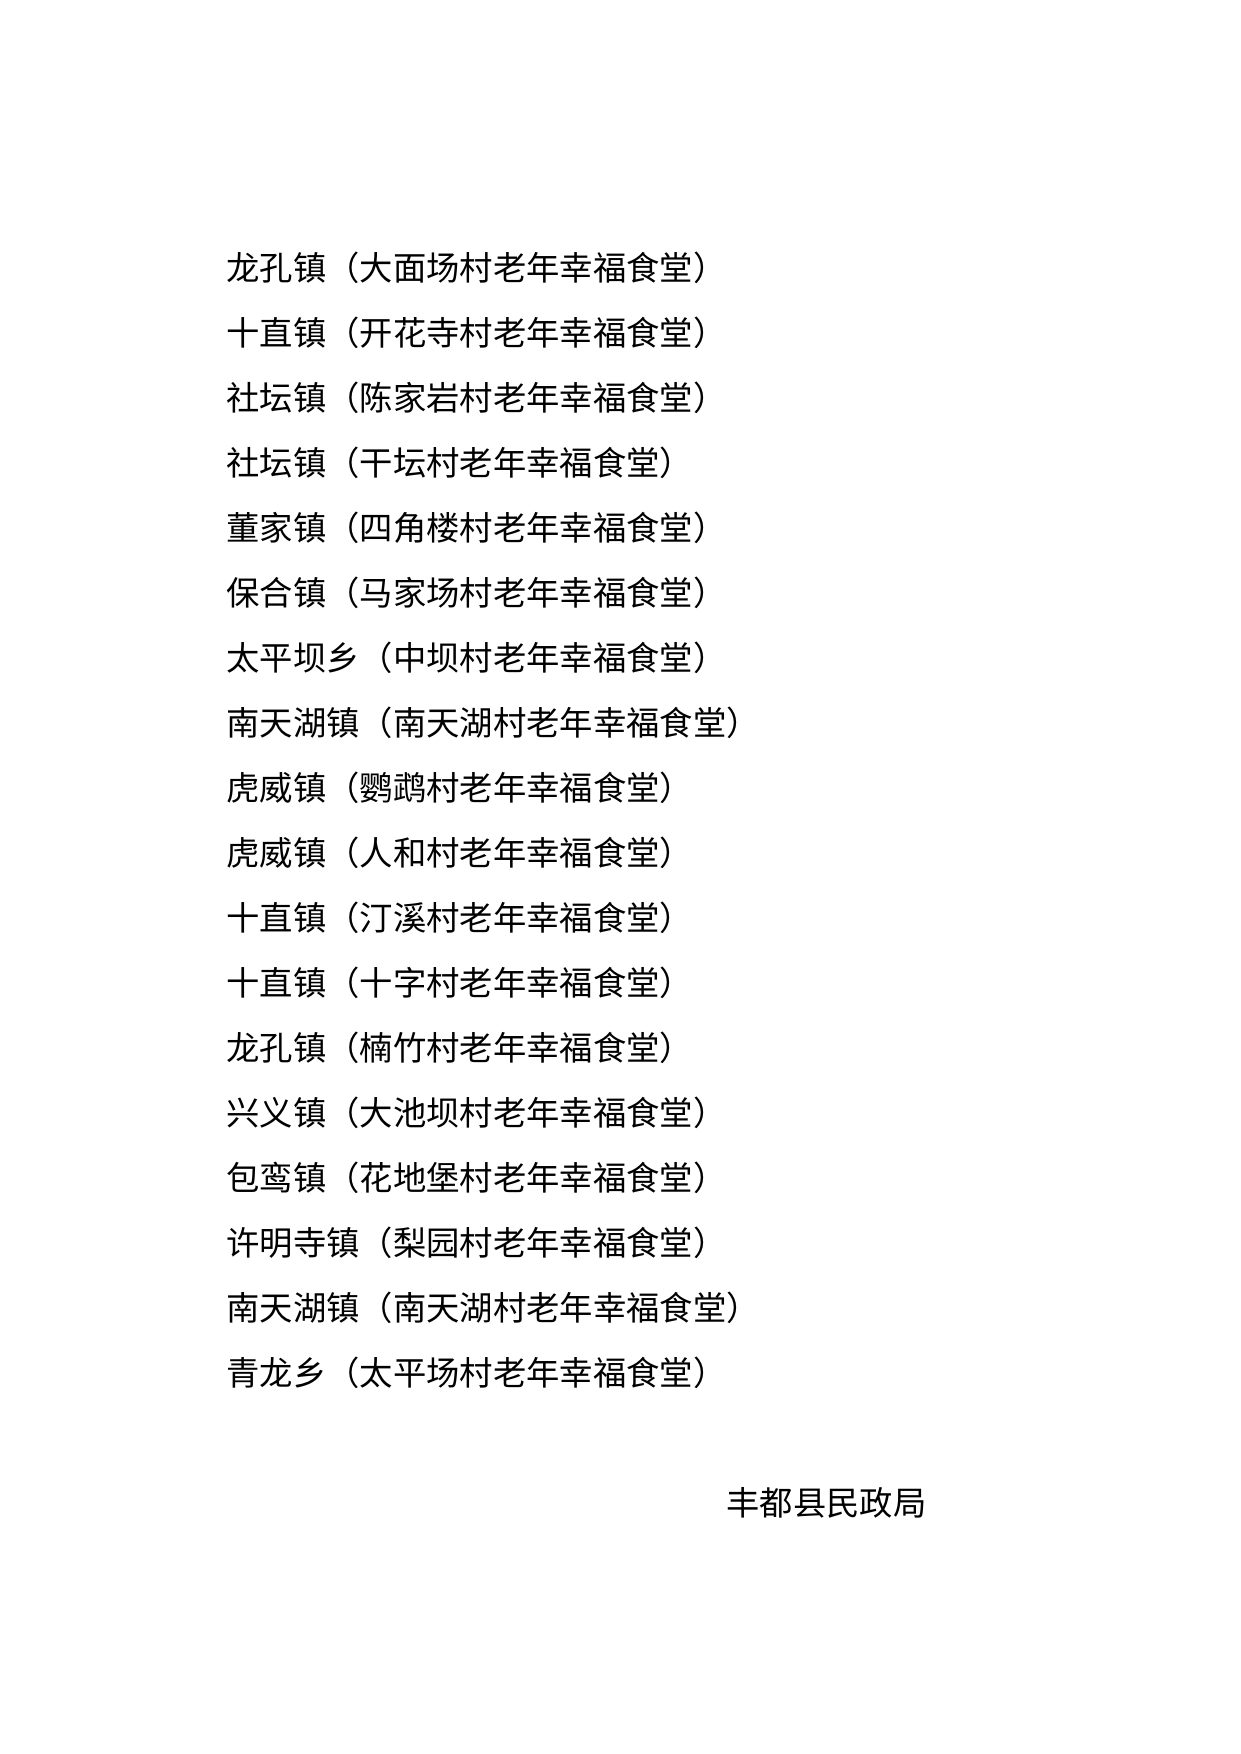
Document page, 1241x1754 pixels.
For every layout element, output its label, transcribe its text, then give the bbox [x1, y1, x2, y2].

text 社坛镇（陈家岩村老年幸福食堂） [159, 363, 1081, 428]
text 龙孔镇（楠竹村老年幸福食堂） [159, 1013, 1081, 1078]
text 南天湖镇（南天湖村老年幸福食堂） [159, 1273, 1081, 1338]
text 青龙乡（太平场村老年幸福食堂） [159, 1338, 1081, 1403]
text 社坛镇（干坛村老年幸福食堂） [159, 428, 1081, 493]
text 虎威镇（鹦鹉村老年幸福食堂） [159, 753, 1081, 818]
text 十直镇（十字村老年幸福食堂） [159, 948, 1081, 1013]
text 丰都县民政局 [159, 1468, 1081, 1533]
text 虎威镇（人和村老年幸福食堂） [159, 818, 1081, 883]
text 南天湖镇（南天湖村老年幸福食堂） [159, 688, 1081, 753]
text 太平坝乡（中坝村老年幸福食堂） [159, 623, 1081, 688]
text 十直镇（汀溪村老年幸福食堂） [159, 883, 1081, 948]
text 龙孔镇（大面场村老年幸福食堂） [159, 233, 1081, 298]
text 董家镇（四角楼村老年幸福食堂） [159, 493, 1081, 558]
text 包鸾镇（花地堡村老年幸福食堂） [159, 1143, 1081, 1208]
text 兴义镇（大池坝村老年幸福食堂） [159, 1078, 1081, 1143]
text 十直镇（开花寺村老年幸福食堂） [159, 298, 1081, 363]
text 保合镇（马家场村老年幸福食堂） [159, 558, 1081, 623]
text 许明寺镇（梨园村老年幸福食堂） [159, 1208, 1081, 1273]
